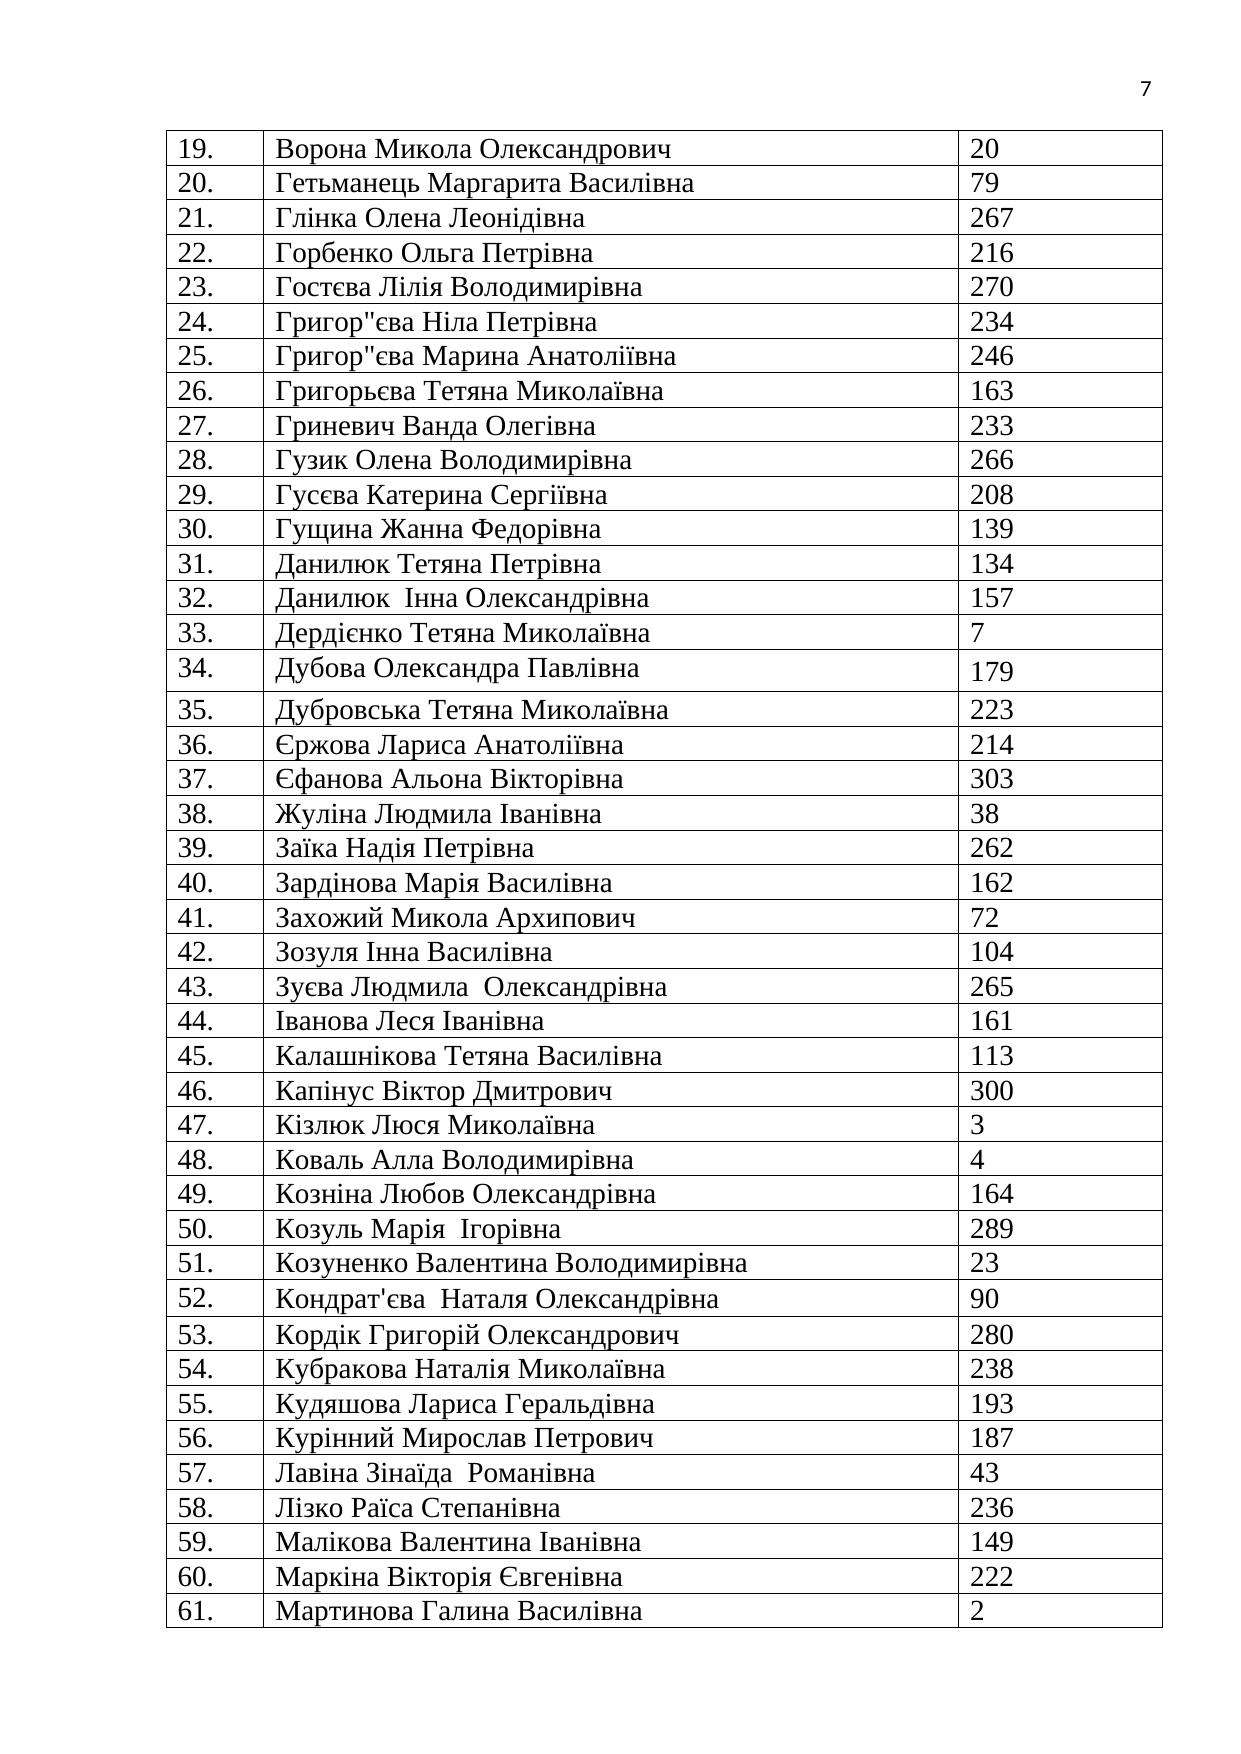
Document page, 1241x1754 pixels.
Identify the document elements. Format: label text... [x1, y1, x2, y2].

table_cell Малікова Валентина Іванівна [264, 1524, 958, 1558]
table_cell 223 [959, 692, 1162, 726]
table_cell [167, 131, 263, 164]
table_cell Григорьєва Тетяна Миколаївна [264, 373, 958, 407]
table_cell [167, 761, 263, 795]
table_cell 23 [959, 1246, 1162, 1279]
table_cell Зозуля Інна Василівна [264, 934, 958, 968]
table_cell [167, 1317, 263, 1350]
table_cell [167, 1142, 263, 1175]
table_cell Козуль Марія Ігорівна [264, 1211, 958, 1244]
table_cell [167, 1176, 263, 1210]
table_cell Заїка Надія Петрівна [264, 831, 958, 864]
table_cell [167, 477, 263, 510]
table_cell 72 [959, 900, 1162, 933]
table_cell [167, 1211, 263, 1244]
table_cell 234 [959, 304, 1162, 337]
table_cell Мартинова Галина Василівна [264, 1594, 958, 1627]
table_cell 303 [959, 761, 1162, 795]
table_cell Гущина Жанна Федорівна [264, 511, 958, 545]
table_cell Маркіна Вікторія Євгенівна [264, 1559, 958, 1592]
table_cell 104 [959, 934, 1162, 968]
table_cell Данилюк Інна Олександрівна [264, 581, 958, 614]
table_cell Ворона Микола Олександрович [264, 131, 958, 164]
table_cell [167, 969, 263, 1002]
table_cell [167, 1073, 263, 1106]
table_cell 162 [959, 865, 1162, 899]
table_cell 134 [959, 546, 1162, 579]
table_cell [167, 865, 263, 899]
table_cell Кізлюк Люся Миколаївна [264, 1107, 958, 1141]
table_cell Гриневич Ванда Олегівна [264, 408, 958, 441]
table_cell [167, 831, 263, 864]
table_cell 262 [959, 831, 1162, 864]
table_cell 139 [959, 511, 1162, 545]
table_cell Гостєва Лілія Володимирівна [264, 269, 958, 303]
table_cell 267 [959, 200, 1162, 234]
table_cell [167, 200, 263, 234]
table_cell Кубракова Наталія Миколаївна [264, 1351, 958, 1385]
table_cell [167, 900, 263, 933]
table_cell Козніна Любов Олександрівна [264, 1176, 958, 1210]
table_cell [167, 442, 263, 476]
table_cell 90 [959, 1280, 1162, 1316]
table_cell 161 [959, 1004, 1162, 1037]
table_cell [167, 796, 263, 829]
table_cell 280 [959, 1317, 1162, 1350]
table_cell Гузик Олена Володимирівна [264, 442, 958, 476]
table_cell [167, 1386, 263, 1419]
table_cell Кудяшова Лариса Геральдівна [264, 1386, 958, 1419]
table_cell [167, 166, 263, 199]
table_cell 233 [959, 408, 1162, 441]
table_cell 270 [959, 269, 1162, 303]
table_cell 187 [959, 1421, 1162, 1454]
table_cell Глінка Олена Леонідівна [264, 200, 958, 234]
table_cell 246 [959, 339, 1162, 372]
table_cell [167, 511, 263, 545]
table_cell 266 [959, 442, 1162, 476]
table_cell Курінний Мирослав Петрович [264, 1421, 958, 1454]
table_cell [167, 1455, 263, 1489]
table_cell Захожий Микола Архипович [264, 900, 958, 933]
table_cell [167, 615, 263, 649]
table_cell [167, 934, 263, 968]
table_cell 238 [959, 1351, 1162, 1385]
table_cell Дердієнко Тетяна Миколаївна [264, 615, 958, 649]
table_cell [167, 269, 263, 303]
table_cell 149 [959, 1524, 1162, 1558]
table_cell 164 [959, 1176, 1162, 1210]
table_cell [167, 650, 263, 691]
table_cell [167, 1421, 263, 1454]
table_cell [167, 1246, 263, 1279]
table_cell [167, 692, 263, 726]
table_cell Капінус Віктор Дмитрович [264, 1073, 958, 1106]
table_cell Зардінова Марія Василівна [264, 865, 958, 899]
table_cell Зуєва Людмила Олександрівна [264, 969, 958, 1002]
table_cell 179 [959, 650, 1162, 691]
table_cell [167, 1524, 263, 1558]
table_cell 214 [959, 727, 1162, 760]
table_cell 193 [959, 1386, 1162, 1419]
table_cell Гусєва Катерина Сергіївна [264, 477, 958, 510]
table_cell 163 [959, 373, 1162, 407]
table_cell 43 [959, 1455, 1162, 1489]
table_cell Григор"єва Марина Анатоліївна [264, 339, 958, 372]
table_cell Дубова Олександра Павлівна [264, 650, 958, 691]
table_cell 79 [959, 166, 1162, 199]
table_cell 157 [959, 581, 1162, 614]
table_cell [167, 408, 263, 441]
table_cell Данилюк Тетяна Петрівна [264, 546, 958, 579]
table_cell [167, 1004, 263, 1037]
table_cell Калашнікова Тетяна Василівна [264, 1038, 958, 1072]
table_cell 208 [959, 477, 1162, 510]
table_cell [167, 1038, 263, 1072]
table_cell [167, 235, 263, 268]
table_cell Іванова Леся Іванівна [264, 1004, 958, 1037]
table_cell 38 [959, 796, 1162, 829]
table_cell Гетьманець Маргарита Василівна [264, 166, 958, 199]
table_cell Козуненко Валентина Володимирівна [264, 1246, 958, 1279]
table_cell [167, 546, 263, 579]
table_cell 7 [959, 615, 1162, 649]
table_cell 4 [959, 1142, 1162, 1175]
table_cell Єржова Лариса Анатоліївна [264, 727, 958, 760]
table_cell 20 [959, 131, 1162, 164]
table_cell Лізко Раїса Степанівна [264, 1490, 958, 1523]
table_cell [167, 727, 263, 760]
table_cell Кондрат'єва Наталя Олександрівна [264, 1280, 958, 1316]
table_cell [167, 304, 263, 337]
table_cell [167, 1107, 263, 1141]
table_cell [167, 1594, 263, 1627]
table_cell [167, 339, 263, 372]
table_cell Горбенко Ольга Петрівна [264, 235, 958, 268]
table_cell 289 [959, 1211, 1162, 1244]
table_cell 236 [959, 1490, 1162, 1523]
table_cell 2 [959, 1594, 1162, 1627]
table_cell 222 [959, 1559, 1162, 1592]
table_cell [167, 1351, 263, 1385]
table_cell [167, 1559, 263, 1592]
table_cell 300 [959, 1073, 1162, 1106]
table_cell Єфанова Альона Вікторівна [264, 761, 958, 795]
table_cell [167, 581, 263, 614]
table_cell [167, 1280, 263, 1316]
table_cell Коваль Алла Володимирівна [264, 1142, 958, 1175]
table_cell Лавіна Зінаїда Романівна [264, 1455, 958, 1489]
table_cell Кордік Григорій Олександрович [264, 1317, 958, 1350]
table_cell Дубровська Тетяна Миколаївна [264, 692, 958, 726]
table_cell 216 [959, 235, 1162, 268]
table_cell [167, 1490, 263, 1523]
table_cell 3 [959, 1107, 1162, 1141]
table_cell Григор"єва Ніла Петрівна [264, 304, 958, 337]
table_cell 113 [959, 1038, 1162, 1072]
table_cell [167, 373, 263, 407]
table_cell Жуліна Людмила Іванівна [264, 796, 958, 829]
table_cell 265 [959, 969, 1162, 1002]
